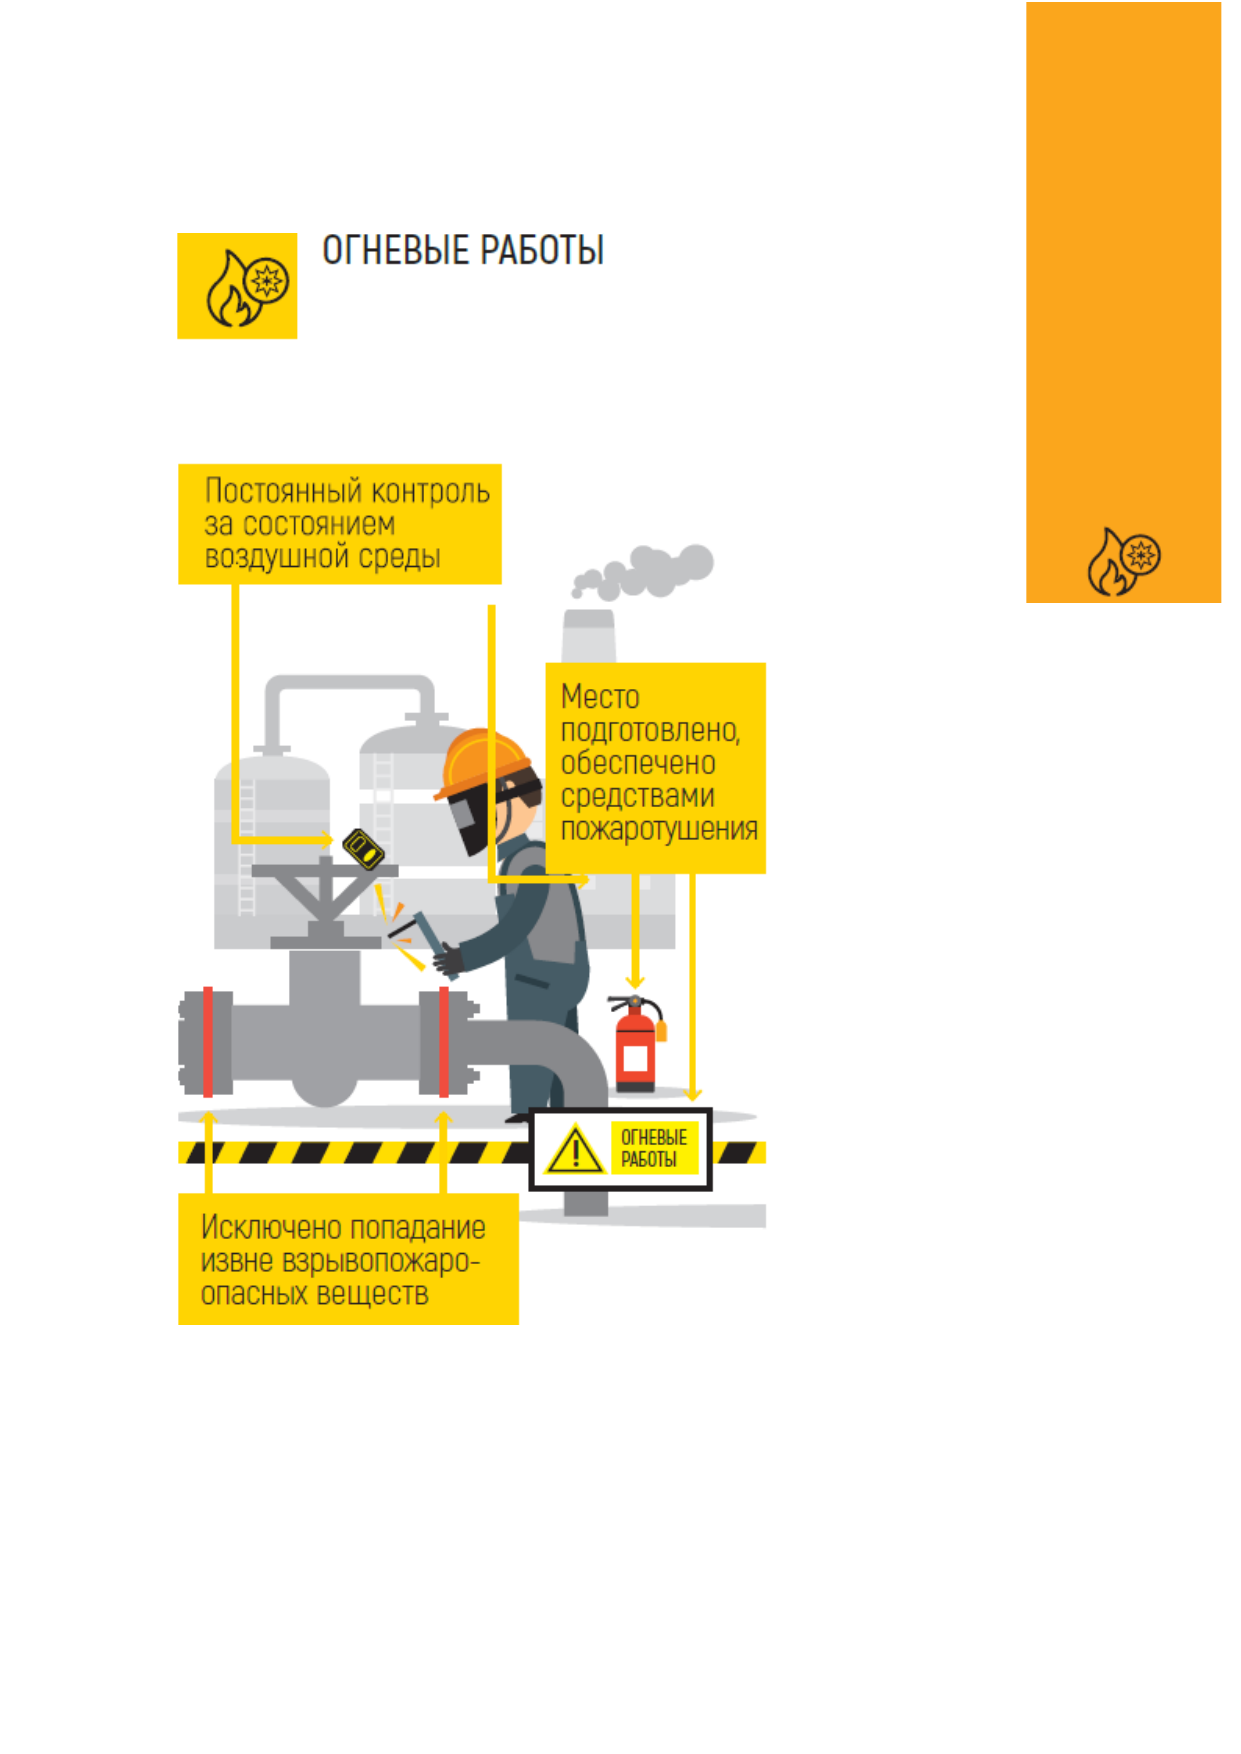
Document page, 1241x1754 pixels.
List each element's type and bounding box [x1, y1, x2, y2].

picture [177, 233, 606, 344]
picture [177, 459, 771, 1325]
picture [1026, 2, 1222, 603]
